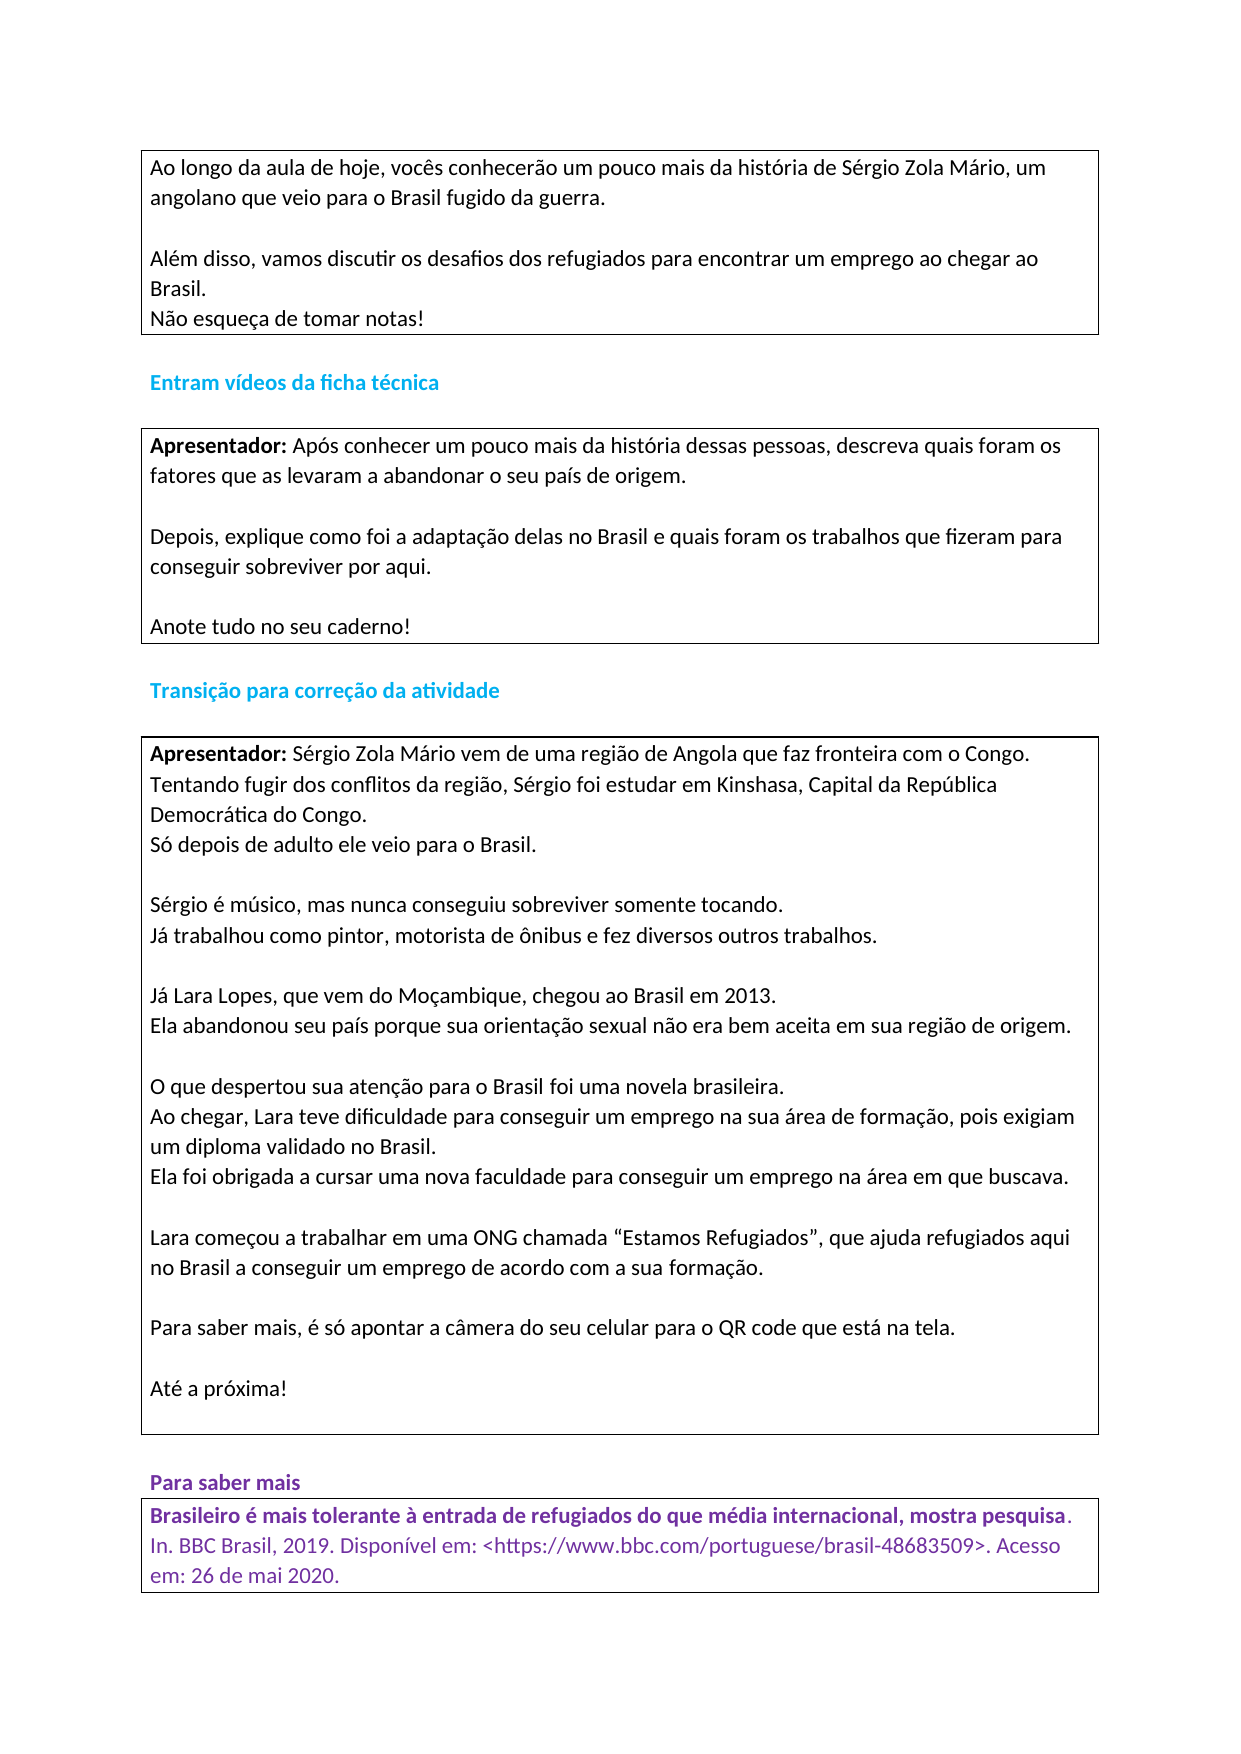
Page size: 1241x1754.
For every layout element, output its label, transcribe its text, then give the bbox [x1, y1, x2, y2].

text Para saber mais, é só apontar a câmera do seu celular para o QR code que está na tela. [142, 1310, 1098, 1342]
text Além disso, vamos discutir os desafios dos refugiados para encontrar um emprego ao chegar ao Brasil. [142, 241, 1098, 301]
text Apresentador: Sérgio Zola Mário vem de uma região de Angola que faz fronteira com o Congo. [142, 738, 1098, 767]
text Transição para correção da atividade [150, 676, 1090, 704]
text Para saber mais [150, 1468, 1090, 1496]
text Até a próxima! [142, 1371, 1098, 1402]
text Brasileiro é mais tolerante à entrada de refugiados do que média internacional, mostra pesquisa. In. BBC Brasil, 2019. Disponível em: <https://www.bbc.com/portuguese/brasil-48683509>. Acesso em: 26 de mai 2020. [142, 1499, 1098, 1592]
text Apresentador: Após conhecer um pouco mais da história dessas pessoas, descreva quais foram os fatores que as levaram a abandonar o seu país de origem. [142, 429, 1098, 489]
text Tentando fugir dos conflitos da região, Sérgio foi estudar em Kinshasa, Capital da República Democrática do Congo. [142, 767, 1098, 827]
text Anote tudo no seu caderno! [142, 609, 1098, 643]
text Entram vídeos da ficha técnica [150, 368, 1090, 396]
text O que despertou sua atenção para o Brasil foi uma novela brasileira. [142, 1069, 1098, 1099]
text Não esqueça de tomar notas! [142, 301, 1098, 334]
text Já trabalhou como pintor, motorista de ônibus e fez diversos outros trabalhos. [142, 918, 1098, 949]
text Ela foi obrigada a cursar uma nova faculdade para conseguir um emprego na área em que buscava. [142, 1159, 1098, 1191]
text Ao longo da aula de hoje, vocês conhecerão um pouco mais da história de Sérgio Zola Mário, um angolano que veio para o Brasil fugido da guerra. [142, 151, 1098, 211]
text Depois, explique como foi a adaptação delas no Brasil e quais foram os trabalhos que fizeram para conseguir sobreviver por aqui. [142, 519, 1098, 580]
text Só depois de adulto ele veio para o Brasil. [142, 827, 1098, 858]
text Já Lara Lopes, que vem do Moçambique, chegou ao Brasil em 2013. [142, 978, 1098, 1008]
text Sérgio é músico, mas nunca conseguiu sobreviver somente tocando. [142, 887, 1098, 918]
text Ela abandonou seu país porque sua orientação sexual não era bem aceita em sua região de origem. [142, 1008, 1098, 1039]
text Lara começou a trabalhar em uma ONG chamada “Estamos Refugiados”, que ajuda refugiados aqui no Brasil a conseguir um emprego de acordo com a sua formação. [142, 1220, 1098, 1281]
text Ao chegar, Lara teve dificuldade para conseguir um emprego na sua área de formação, pois exigiam um diploma validado no Brasil. [142, 1099, 1098, 1159]
